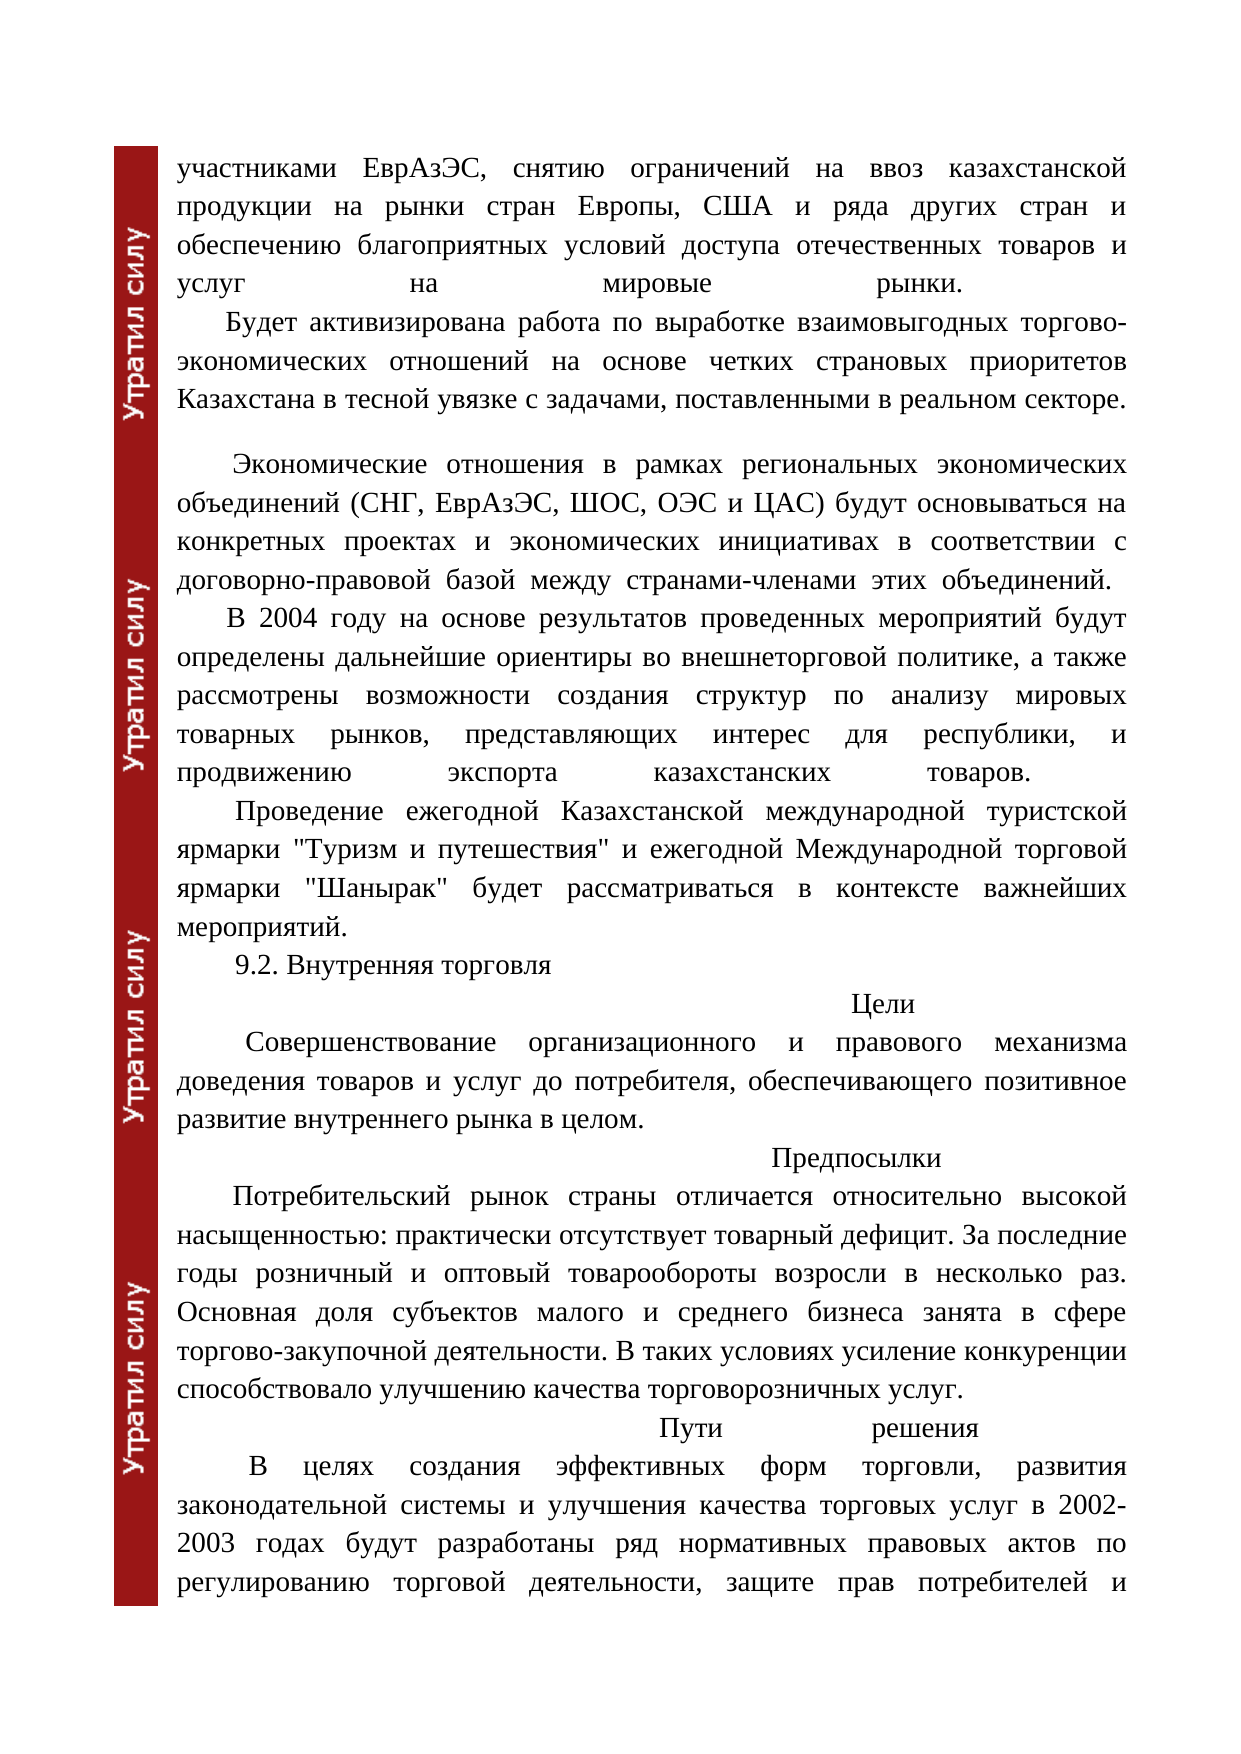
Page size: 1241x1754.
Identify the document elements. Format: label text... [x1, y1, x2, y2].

text Цели Совершенствование организационного и правового механизма доведения товаров и услуг до потребителя, обеспечивающего позитивное развитие внутреннего рынка в целом. [112, 986, 1128, 1135]
picture [114, 1597, 158, 1606]
picture [114, 1135, 158, 1140]
picture [114, 146, 158, 150]
picture [114, 981, 158, 986]
picture [114, 942, 158, 947]
picture [114, 1405, 158, 1410]
text Предпосылки Потребительский рынок страны отличается относительно высокой насыщенностью: практически отсутствует товарный дефицит. За последние годы розничный и оптовый товарообороты возросли в несколько раз. Основная доля субъектов малого и среднего бизнеса занята в сфере торгово-закупочной деятельности. В таких условиях усиление конкуренции способствовало улучшению качества торговорозничных услуг. [112, 1140, 1128, 1405]
text 9.2. Внутренняя торговля [112, 947, 1128, 981]
